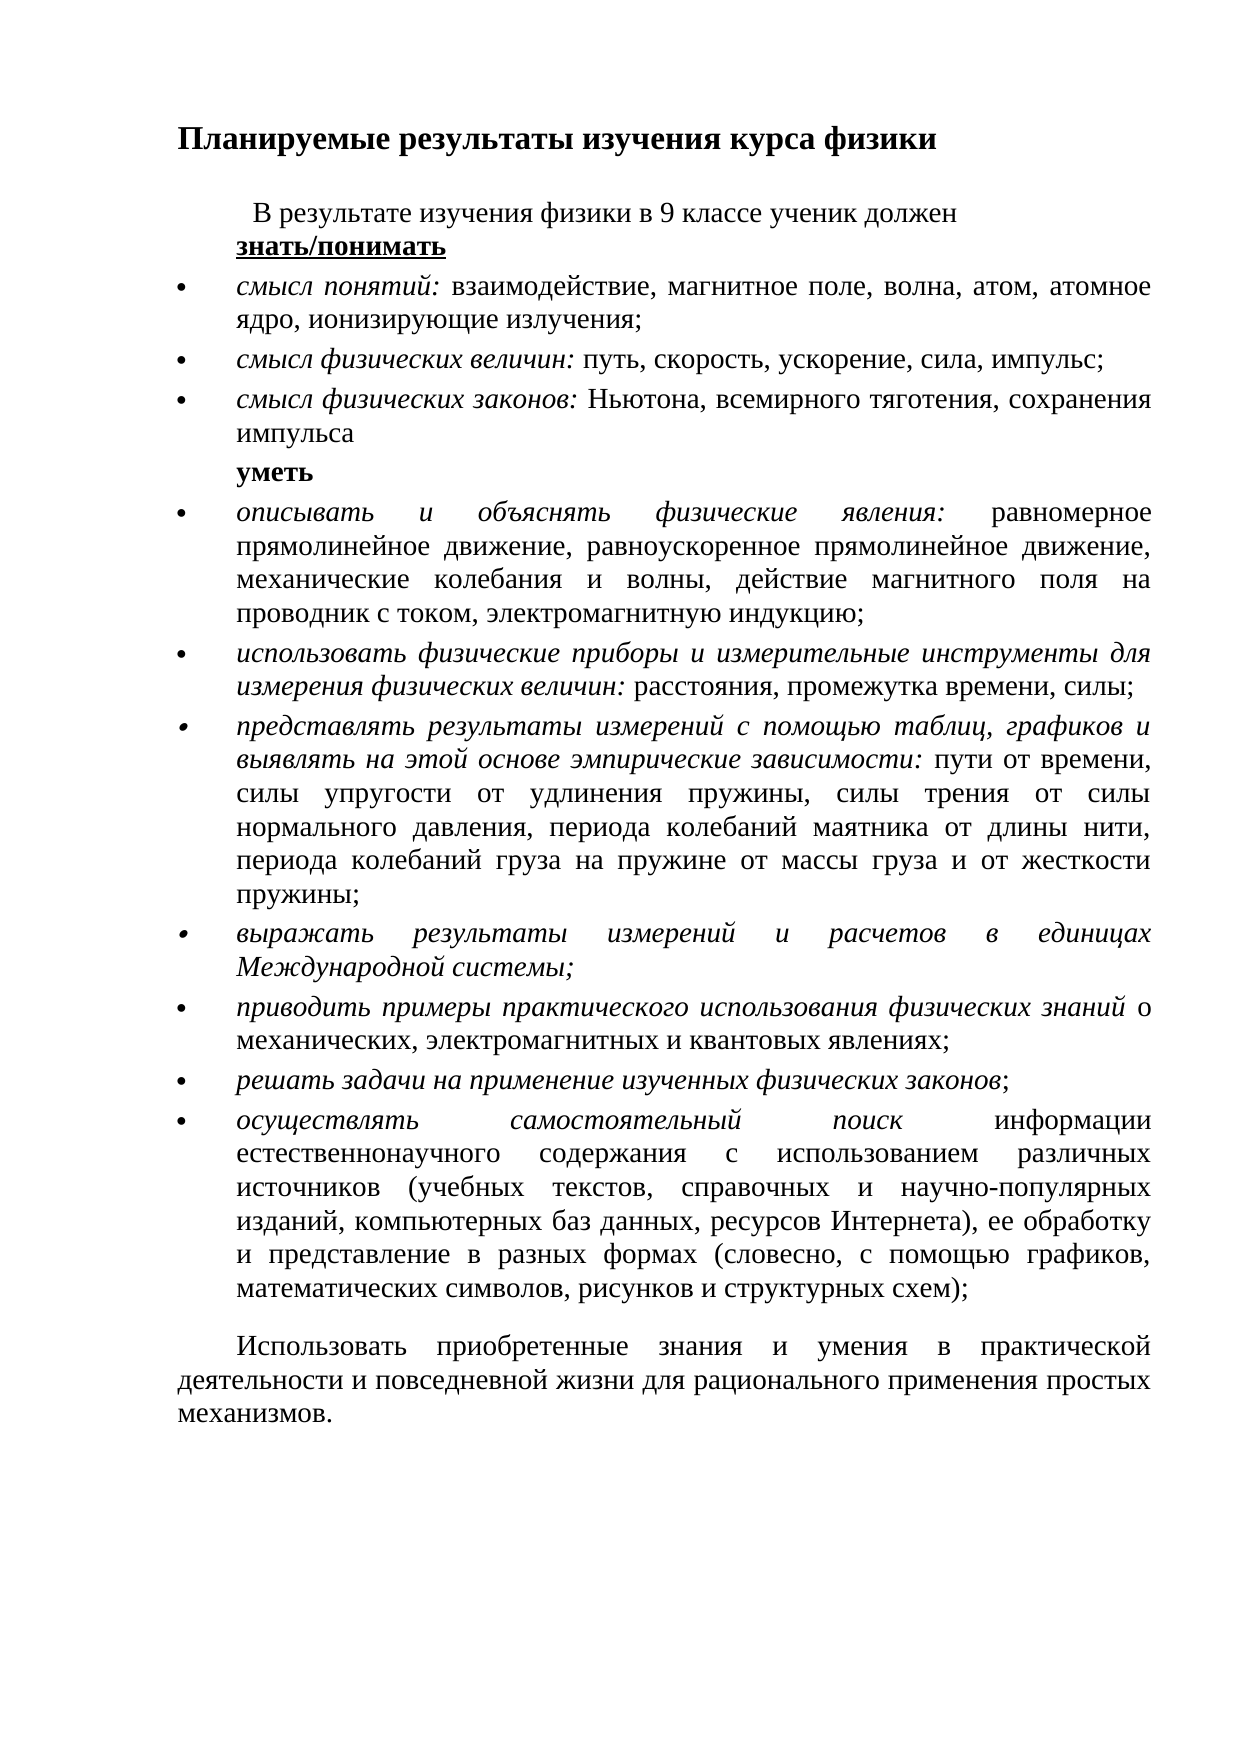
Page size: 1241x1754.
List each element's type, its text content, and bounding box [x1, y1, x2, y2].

text Использовать приобретенные знания и умения в практической деятельности и повседневной жизни для рационального применения простых механизмов. [177, 1328, 1152, 1429]
list представлять результаты измерений с помощью таблиц, графиков и выявлять на этой основе эмпирические зависимости: пути от времени, силы упругости от удлинения пружины, силы трения от силы нормального давления, периода колебаний маятника от длины нити, периода колебаний груза на пружине от массы груза и от жесткости пружины; [177, 708, 1152, 909]
list смысл физических законов: Ньютона, всемирного тяготения, сохранения импульса [177, 381, 1152, 448]
list решать задачи на применение изученных физических законов; [177, 1062, 1152, 1096]
list приводить примеры практического использования физических знаний о механических, электромагнитных и квантовых явлениях; [177, 989, 1152, 1056]
list смысл физических величин: путь, скорость, ускорение, сила, импульс; [177, 341, 1152, 375]
list смысл понятий: взаимодействие, магнитное поле, волна, атом, атомное ядро, ионизирующие излучения; [177, 268, 1152, 335]
text знать/понимать [177, 228, 1152, 262]
list выражать результаты измерений и расчетов в единицах Международной системы; [177, 916, 1152, 983]
list В результате изучения физики в 9 классе ученик должен [252, 195, 1152, 228]
list использовать физические приборы и измерительные инструменты для измерения физических величин: расстояния, промежутка времени, силы; [177, 635, 1152, 702]
text уметь [236, 454, 1152, 488]
text Планируемые результаты изучения курса физики [177, 118, 1152, 156]
list описывать и объяснять физические явления: равномерное прямолинейное движение, равноускоренное прямолинейное движение, механические колебания и волны, действие магнитного поля на проводник с током, электромагнитную индукцию; [177, 494, 1152, 628]
list осуществлять самостоятельный поиск информации естественнонаучного содержания с использованием различных источников (учебных текстов, справочных и научно-популярных изданий, компьютерных баз данных, ресурсов Интернета), ее обработку и представление в разных формах (словесно, с помощью графиков, математических символов, рисунков и структурных схем); [177, 1102, 1152, 1303]
